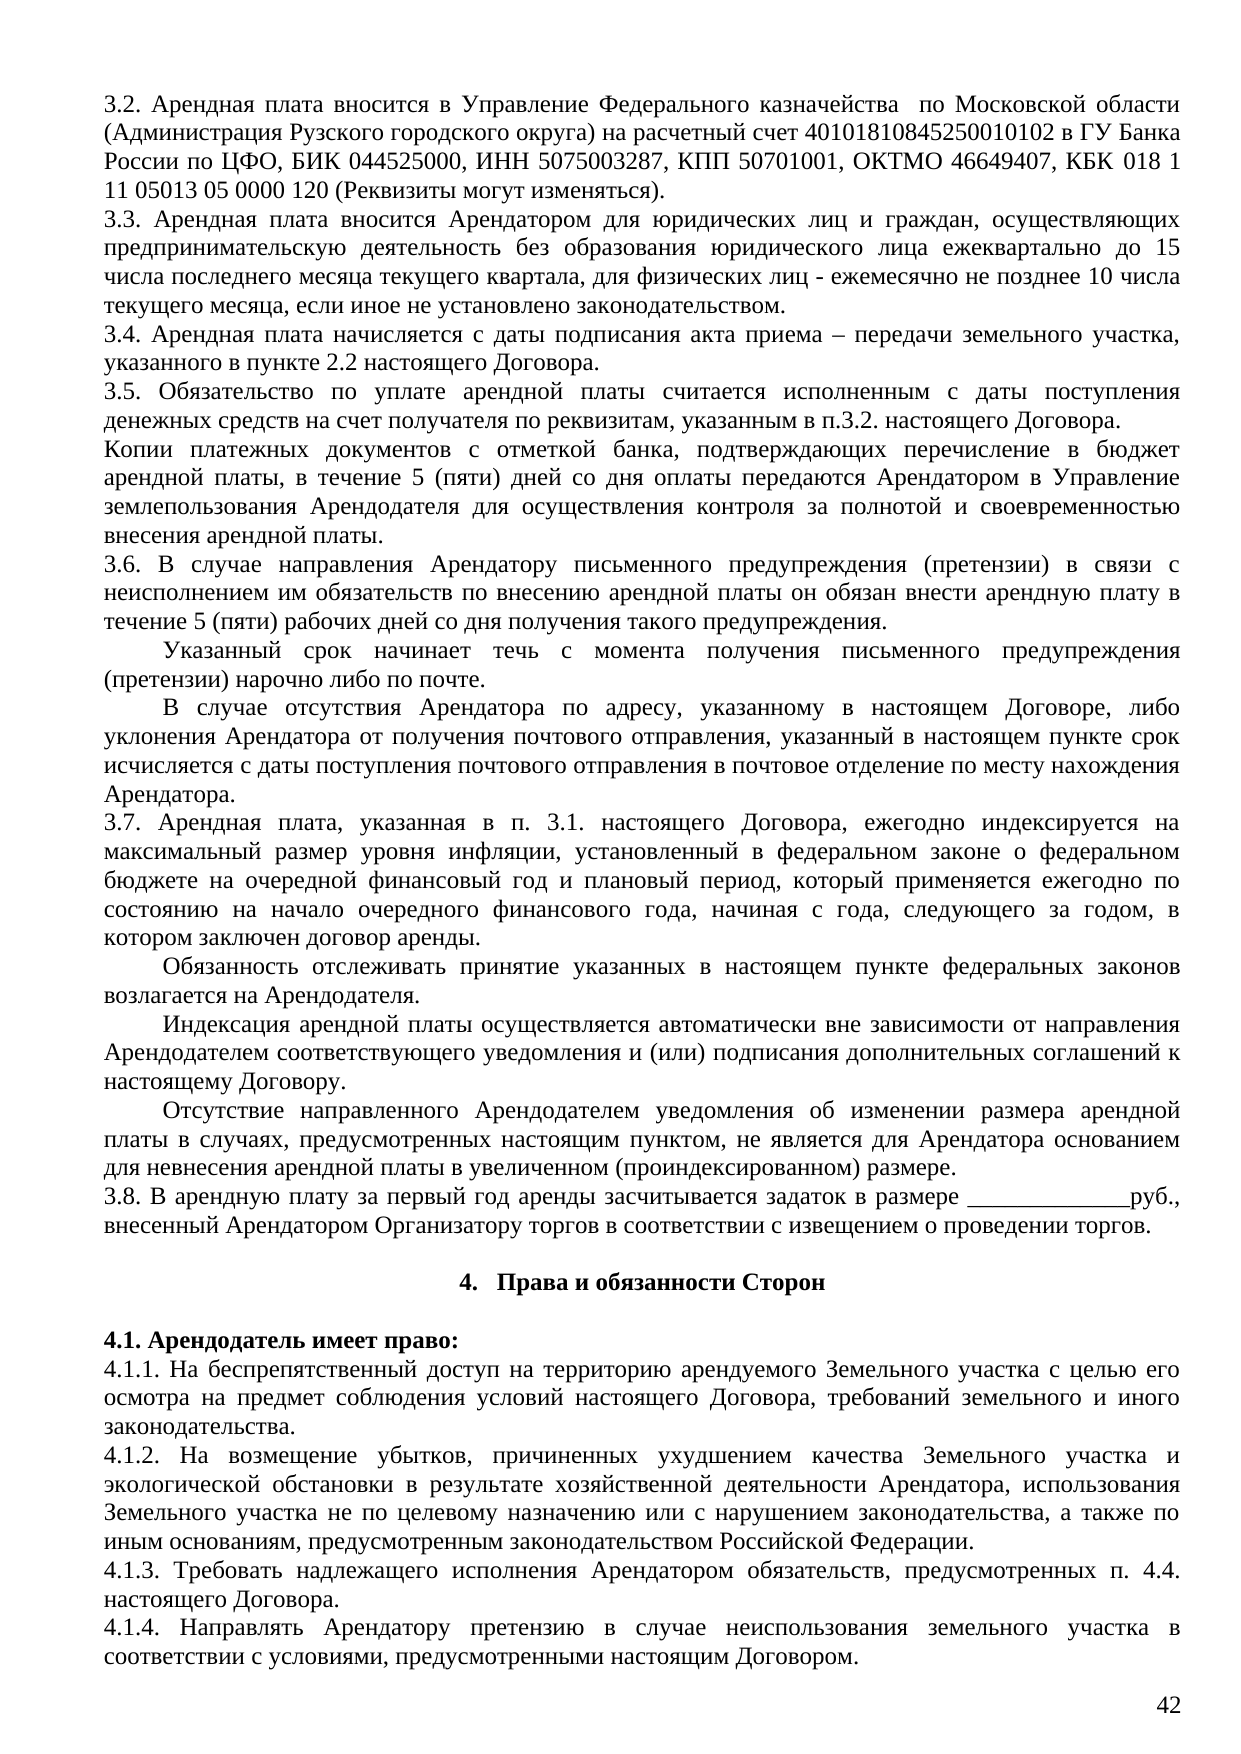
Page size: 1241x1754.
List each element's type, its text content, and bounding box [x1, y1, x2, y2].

text Указанный срок начинает течь с момента получения письменного предупреждения (претензии) нарочно либо по почте. [103, 635, 1181, 692]
text В случае отсутствия Арендатора по адресу, указанному в настоящем Договоре, либо уклонения Арендатора от получения почтового отправления, указанный в настоящем пункте срок исчисляется с даты поступления почтового отправления в почтовое отделение по месту нахождения Арендатора. [103, 692, 1181, 807]
text 3.3. Арендная плата вносится Арендатором для юридических лиц и граждан, осуществляющих предпринимательскую деятельность без образования юридического лица ежеквартально до 15 числа последнего месяца текущего квартала, для физических лиц - ежемесячно не позднее 10 числа текущего месяца, если иное не установлено законодательством. [103, 204, 1181, 319]
text Индексация арендной платы осуществляется автоматически вне зависимости от направления Арендодателем соответствующего уведомления и (или) подписания дополнительных соглашений к настоящему Договору. [103, 1009, 1181, 1095]
text 3.4. Арендная плата начисляется с даты подписания акта приема – передачи земельного участка, указанного в пункте 2.2 настоящего Договора. [103, 319, 1181, 376]
text 4.1. Арендодатель имеет право: [103, 1325, 1181, 1354]
text 3.6. В случае направления Арендатору письменного предупреждения (претензии) в связи с неисполнением им обязательств по внесению арендной платы он обязан внести арендную плату в течение 5 (пяти) рабочих дней со дня получения такого предупреждения. [103, 549, 1181, 635]
text 4.1.2. На возмещение убытков, причиненных ухудшением качества Земельного участка и экологической обстановки в результате хозяйственной деятельности Арендатора, использования Земельного участка не по целевому назначению или с нарушением законодательства, а также по иным основаниям, предусмотренным законодательством Российской Федерации. [103, 1440, 1181, 1555]
text 3.8. В арендную плату за первый год аренды засчитывается задаток в размере _____________руб., внесенный Арендатором Организатору торгов в соответствии с извещением о проведении торгов. [103, 1181, 1181, 1239]
text Отсутствие направленного Арендодателем уведомления об изменении размера арендной платы в случаях, предусмотренных настоящим пунктом, не является для Арендатора основанием для невнесения арендной платы в увеличенном (проиндексированном) размере. [103, 1095, 1181, 1181]
text 4.1.3. Требовать надлежащего исполнения Арендатором обязательств, предусмотренных п. 4.4. настоящего Договора. [103, 1555, 1181, 1612]
text 3.5. Обязательство по уплате арендной платы считается исполненным с даты поступления денежных средств на счет получателя по реквизитам, указанным в п.3.2. настоящего Договора. [103, 376, 1181, 434]
list Права и обязанности Сторон [103, 1267, 1181, 1296]
text Обязанность отслеживать принятие указанных в настоящем пункте федеральных законов возлагается на Арендодателя. [103, 951, 1181, 1009]
text 3.2. Арендная плата вносится в Управление Федерального казначейства по Московской области (Администрация Рузского городского округа) на расчетный счет 40101810845250010102 в ГУ Банка России по ЦФО, БИК 044525000, ИНН 5075003287, КПП 50701001, ОКТМО 46649407, КБК 018 1 11 05013 05 0000 120 (Реквизиты могут изменяться). [103, 89, 1181, 204]
text 4.1.1. На беспрепятственный доступ на территорию арендуемого Земельного участка с целью его осмотра на предмет соблюдения условий настоящего Договора, требований земельного и иного законодательства. [103, 1354, 1181, 1440]
text 4.1.4. Направлять Арендатору претензию в случае неиспользования земельного участка в соответствии с условиями, предусмотренными настоящим Договором. [103, 1612, 1181, 1670]
text 3.7. Арендная плата, указанная в п. 3.1. настоящего Договора, ежегодно индексируется на максимальный размер уровня инфляции, установленный в федеральном законе о федеральном бюджете на очередной финансовый год и плановый период, который применяется ежегодно по состоянию на начало очередного финансового года, начиная с года, следующего за годом, в котором заключен договор аренды. [103, 807, 1181, 951]
text Копии платежных документов с отметкой банка, подтверждающих перечисление в бюджет арендной платы, в течение 5 (пяти) дней со дня оплаты передаются Арендатором в Управление землепользования Арендодателя для осуществления контроля за полнотой и своевременностью внесения арендной платы. [103, 434, 1181, 549]
